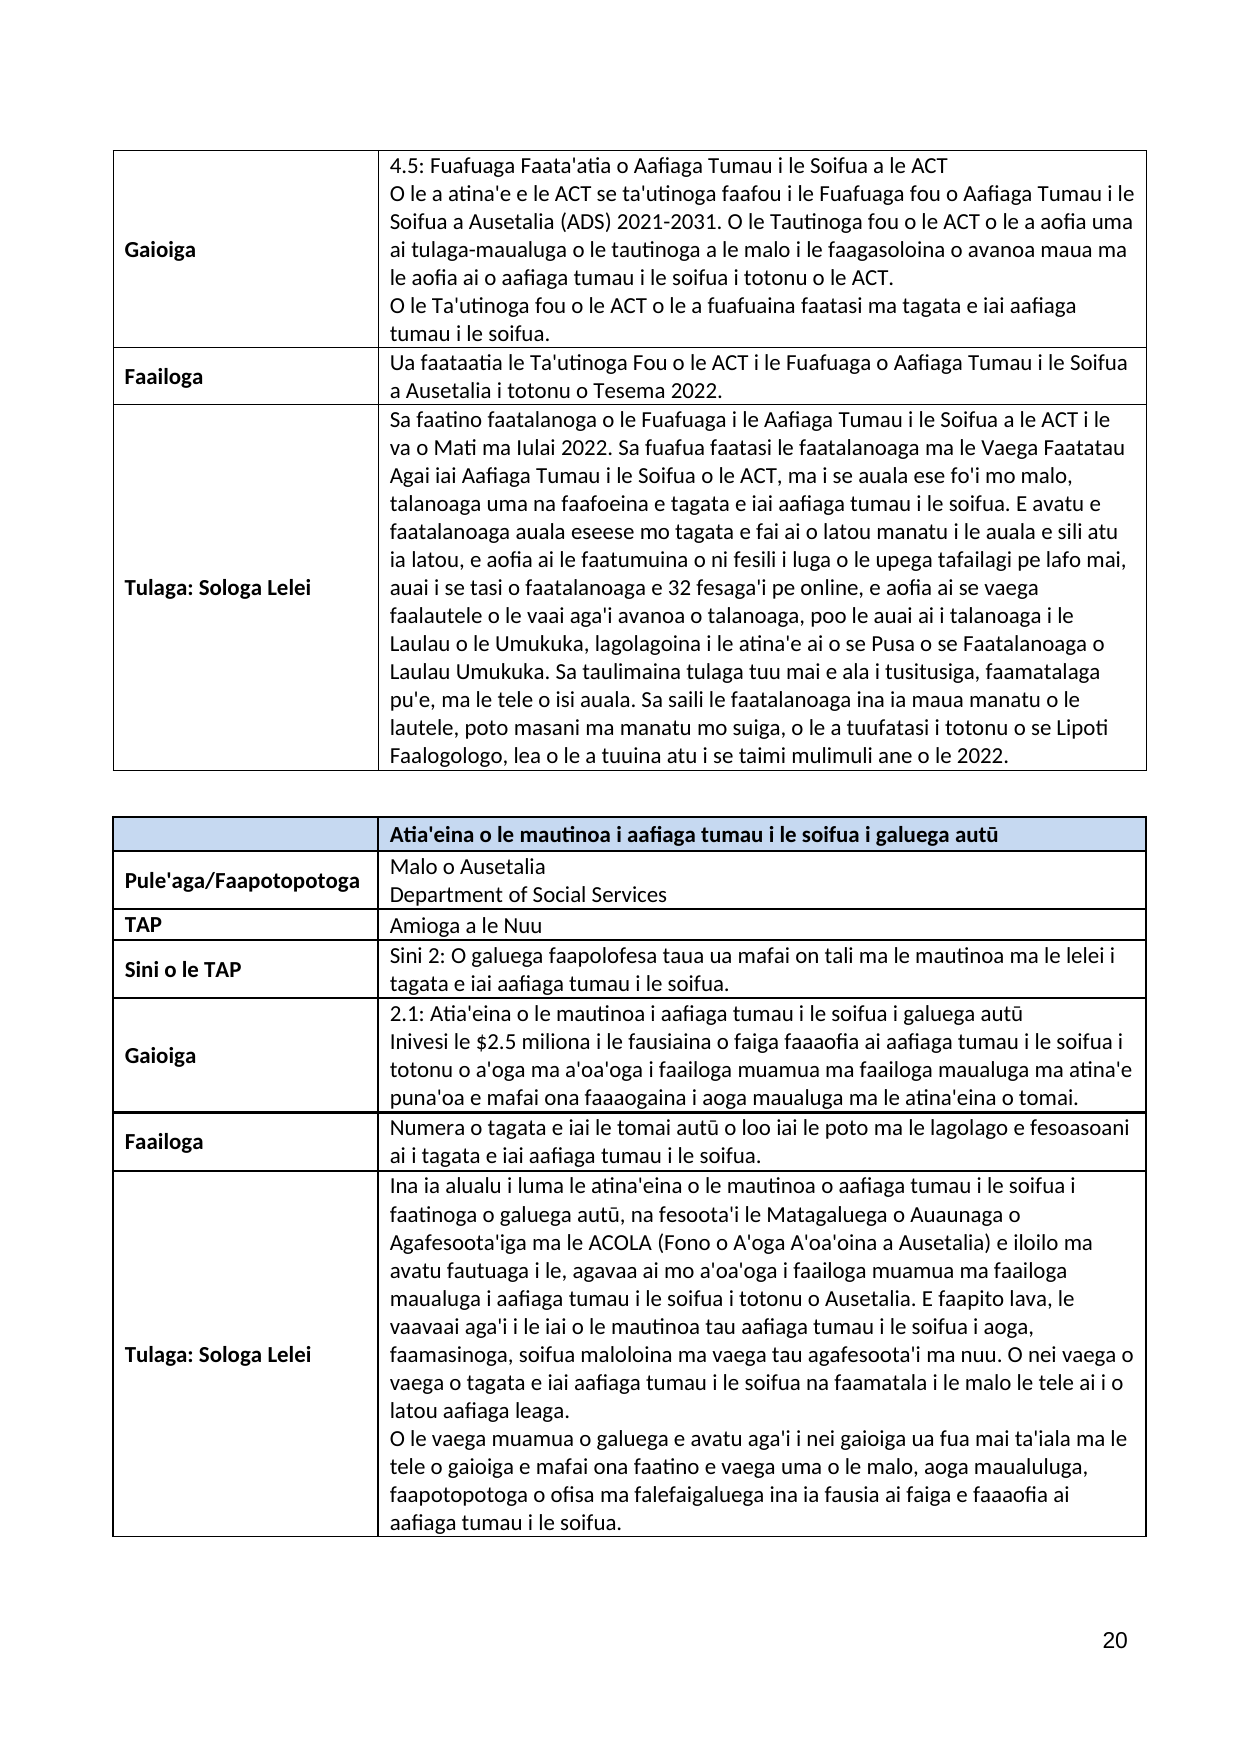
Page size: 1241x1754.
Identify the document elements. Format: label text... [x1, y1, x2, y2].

table_cell TAP [114, 910, 377, 939]
table_header [114, 818, 377, 850]
table_cell 2.1: Atia'eina o le mautinoa i aafiaga tumau i le soifua i galuega autū Inivesi le $2.5 miliona i le fausiaina o faiga faaaofia ai aafiaga tumau i le soifua i totonu o a'oga ma a'oa'oga i faailoga muamua ma faailoga maualuga ma atina'e puna'oa e mafai ona faaaogaina i aoga maualuga ma le atina'eina o tomai. [379, 999, 1145, 1111]
table_cell Sini 2: O galuega faapolofesa taua ua mafai on tali ma le mautinoa ma le lelei i tagata e iai aafiaga tumau i le soifua. [379, 941, 1145, 997]
table_cell Gaioiga [114, 999, 377, 1111]
table_cell Malo o Ausetalia Department of Social Services [379, 852, 1145, 908]
table_cell Ua faataatia le Ta'utinoga Fou o le ACT i le Fuafuaga o Aafiaga Tumau i le Soifua a Ausetalia i totonu o Tesema 2022. [379, 348, 1146, 404]
table_cell Faailoga [114, 1114, 377, 1169]
table_cell Tulaga: Sologa Lelei [114, 1172, 377, 1536]
table_cell Faailoga [114, 348, 378, 404]
table_cell Sini o le TAP [114, 941, 377, 997]
table_cell 4.5: Fuafuaga Faata'atia o Aafiaga Tumau i le Soifua a le ACT O le a atina'e e le ACT se ta'utinoga faafou i le Fuafuaga fou o Aafiaga Tumau i le Soifua a Ausetalia (ADS) 2021-2031. O le Tautinoga fou o le ACT o le a aofia uma ai tulaga-maualuga o le tautinoga a le malo i le faagasoloina o avanoa maua ma le aofia ai o aafiaga tumau i le soifua i totonu o le ACT. O le Ta'utinoga fou o le ACT o le a fuafuaina faatasi ma tagata e iai aafiaga tumau i le soifua. [379, 151, 1146, 347]
table_cell Pule'aga/Faapotopotoga [114, 852, 377, 908]
table_header Atia'eina o le mautinoa i aafiaga tumau i le soifua i galuega autū [379, 818, 1145, 850]
table_cell Amioga a le Nuu [379, 910, 1145, 939]
table_cell Gaioiga [114, 151, 378, 347]
table_cell Sa faatino faatalanoga o le Fuafuaga i le Aafiaga Tumau i le Soifua a le ACT i le va o Mati ma Iulai 2022. Sa fuafua faatasi le faatalanoaga ma le Vaega Faatatau Agai iai Aafiaga Tumau i le Soifua o le ACT, ma i se auala ese fo'i mo malo, talanoaga uma na faafoeina e tagata e iai aafiaga tumau i le soifua. E avatu e faatalanoaga auala eseese mo tagata e fai ai o latou manatu i le auala e sili atu ia latou, e aofia ai le faatumuina o ni fesili i luga o le upega tafailagi pe lafo mai, auai i se tasi o faatalanoaga e 32 fesaga'i pe online, e aofia ai se vaega faalautele o le vaai aga'i avanoa o talanoaga, poo le auai ai i talanoaga i le Laulau o le Umukuka, lagolagoina i le atina'e ai o se Pusa o se Faatalanoaga o Laulau Umukuka. Sa taulimaina tulaga tuu mai e ala i tusitusiga, faamatalaga pu'e, ma le tele o isi auala. Sa saili le faatalanoaga ina ia maua manatu o le lautele, poto masani ma manatu mo suiga, o le a tuufatasi i totonu o se Lipoti Faalogologo, lea o le a tuuina atu i se taimi mulimuli ane o le 2022. [379, 405, 1146, 769]
table_cell Tulaga: Sologa Lelei [114, 405, 378, 769]
table_cell Ina ia alualu i luma le atina'eina o le mautinoa o aafiaga tumau i le soifua i faatinoga o galuega autū, na fesoota'i le Matagaluega o Auaunaga o Agafesoota'iga ma le ACOLA (Fono o A'oga A'oa'oina a Ausetalia) e iloilo ma avatu fautuaga i le, agavaa ai mo a'oa'oga i faailoga muamua ma faailoga maualuga i aafiaga tumau i le soifua i totonu o Ausetalia. E faapito lava, le vaavaai aga'i i le iai o le mautinoa tau aafiaga tumau i le soifua i aoga, faamasinoga, soifua maloloina ma vaega tau agafesoota'i ma nuu. O nei vaega o vaega o tagata e iai aafiaga tumau i le soifua na faamatala i le malo le tele ai i o latou aafiaga leaga. O le vaega muamua o galuega e avatu aga'i i nei gaioiga ua fua mai ta'iala ma le tele o gaioiga e mafai ona faatino e vaega uma o le malo, aoga maualuluga, faapotopotoga o ofisa ma falefaigaluega ina ia fausia ai faiga e faaaofia ai aafiaga tumau i le soifua. [379, 1172, 1145, 1536]
table_cell Numera o tagata e iai le tomai autū o loo iai le poto ma le lagolago e fesoasoani ai i tagata e iai aafiaga tumau i le soifua. [379, 1114, 1145, 1169]
